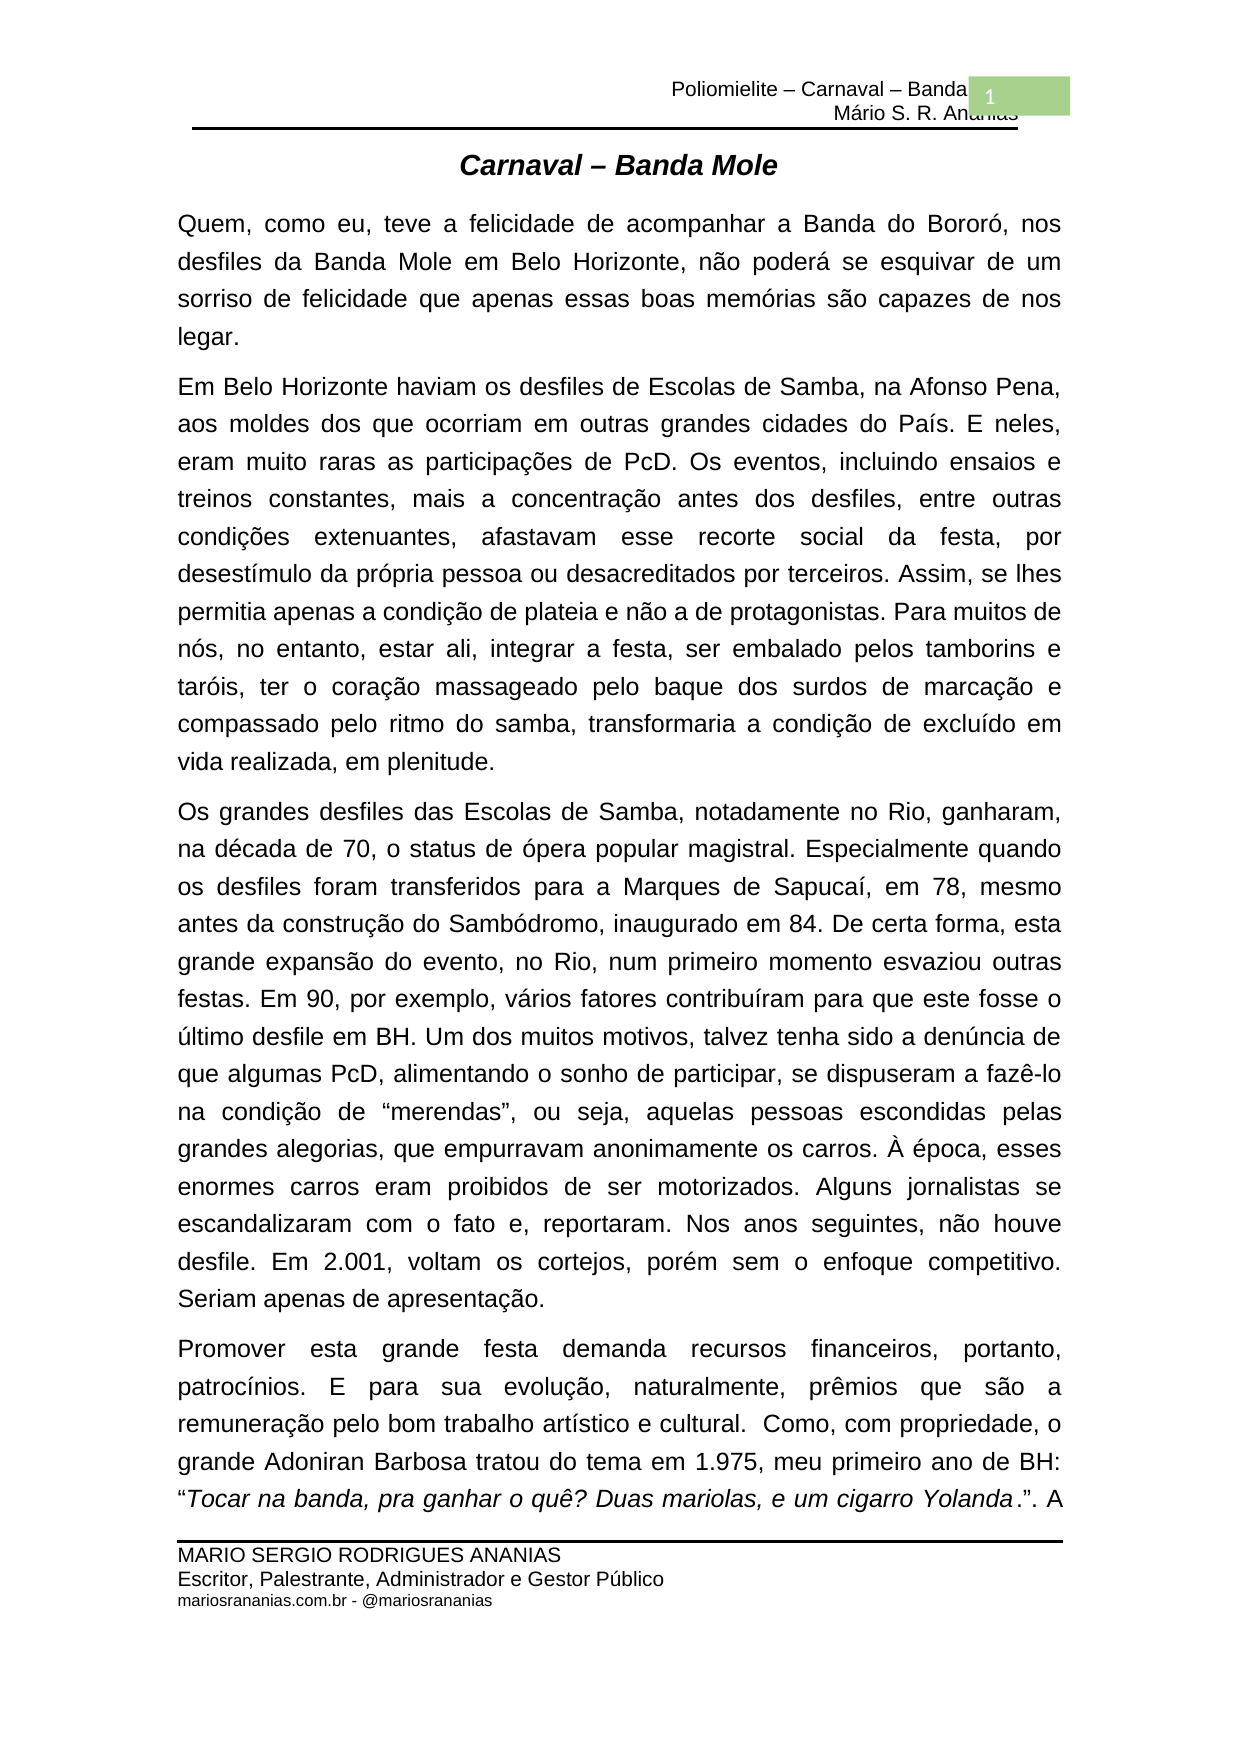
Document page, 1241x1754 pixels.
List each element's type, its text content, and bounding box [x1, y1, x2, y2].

text Carnaval – Banda Mole [177, 148, 1063, 181]
text Em Belo Horizonte haviam os desfiles de Escolas de Samba, na Afonso Pena, aos moldes dos que ocorriam em outras grandes cidades do País. E neles, eram muito raras as participações de PcD. Os eventos, incluindo ensaios e treinos constantes, mais a concentração antes dos desfiles, entre outras condições extenuantes, afastavam esse recorte social da festa, por desestímulo da própria pessoa ou desacreditados por terceiros. Assim, se lhes permitia apenas a condição de plateia e não a de protagonistas. Para muitos de nós, no entanto, estar ali, integrar a festa, ser embalado pelos tamborins e taróis, ter o coração massageado pelo baque dos surdos de marcação e compassado pelo ritmo do samba, transformaria a condição de excluído em vida realizada, em plenitude. [177, 363, 1063, 775]
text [177, 1325, 1063, 1513]
text Os grandes desfiles das Escolas de Samba, notadamente no Rio, ganharam, na década de 70, o status de ópera popular magistral. Especialmente quando os desfiles foram transferidos para a Marques de Sapucaí, em 78, mesmo antes da construção do Sambódromo, inaugurado em 84. De certa forma, esta grande expansão do evento, no Rio, num primeiro momento esvaziou outras festas. Em 90, por exemplo, vários fatores contribuíram para que este fosse o último desfile em BH. Um dos muitos motivos, talvez tenha sido a denúncia de que algumas PcD, alimentando o sonho de participar, se dispuseram a fazê-lo na condição de “merendas”, ou seja, aquelas pessoas escondidas pelas grandes alegorias, que empurravam anonimamente os carros. À época, esses enormes carros eram proibidos de ser motorizados. Alguns jornalistas se escandalizaram com o fato e, reportaram. Nos anos seguintes, não houve desfile. Em 2.001, voltam os cortejos, porém sem o enfoque competitivo. Seriam apenas de apresentação. [177, 788, 1063, 1313]
text Quem, como eu, teve a felicidade de acompanhar a Banda do Bororó, nos desfiles da Banda Mole em Belo Horizonte, não poderá se esquivar de um sorriso de felicidade que apenas essas boas memórias são capazes de nos legar. [177, 200, 1063, 350]
